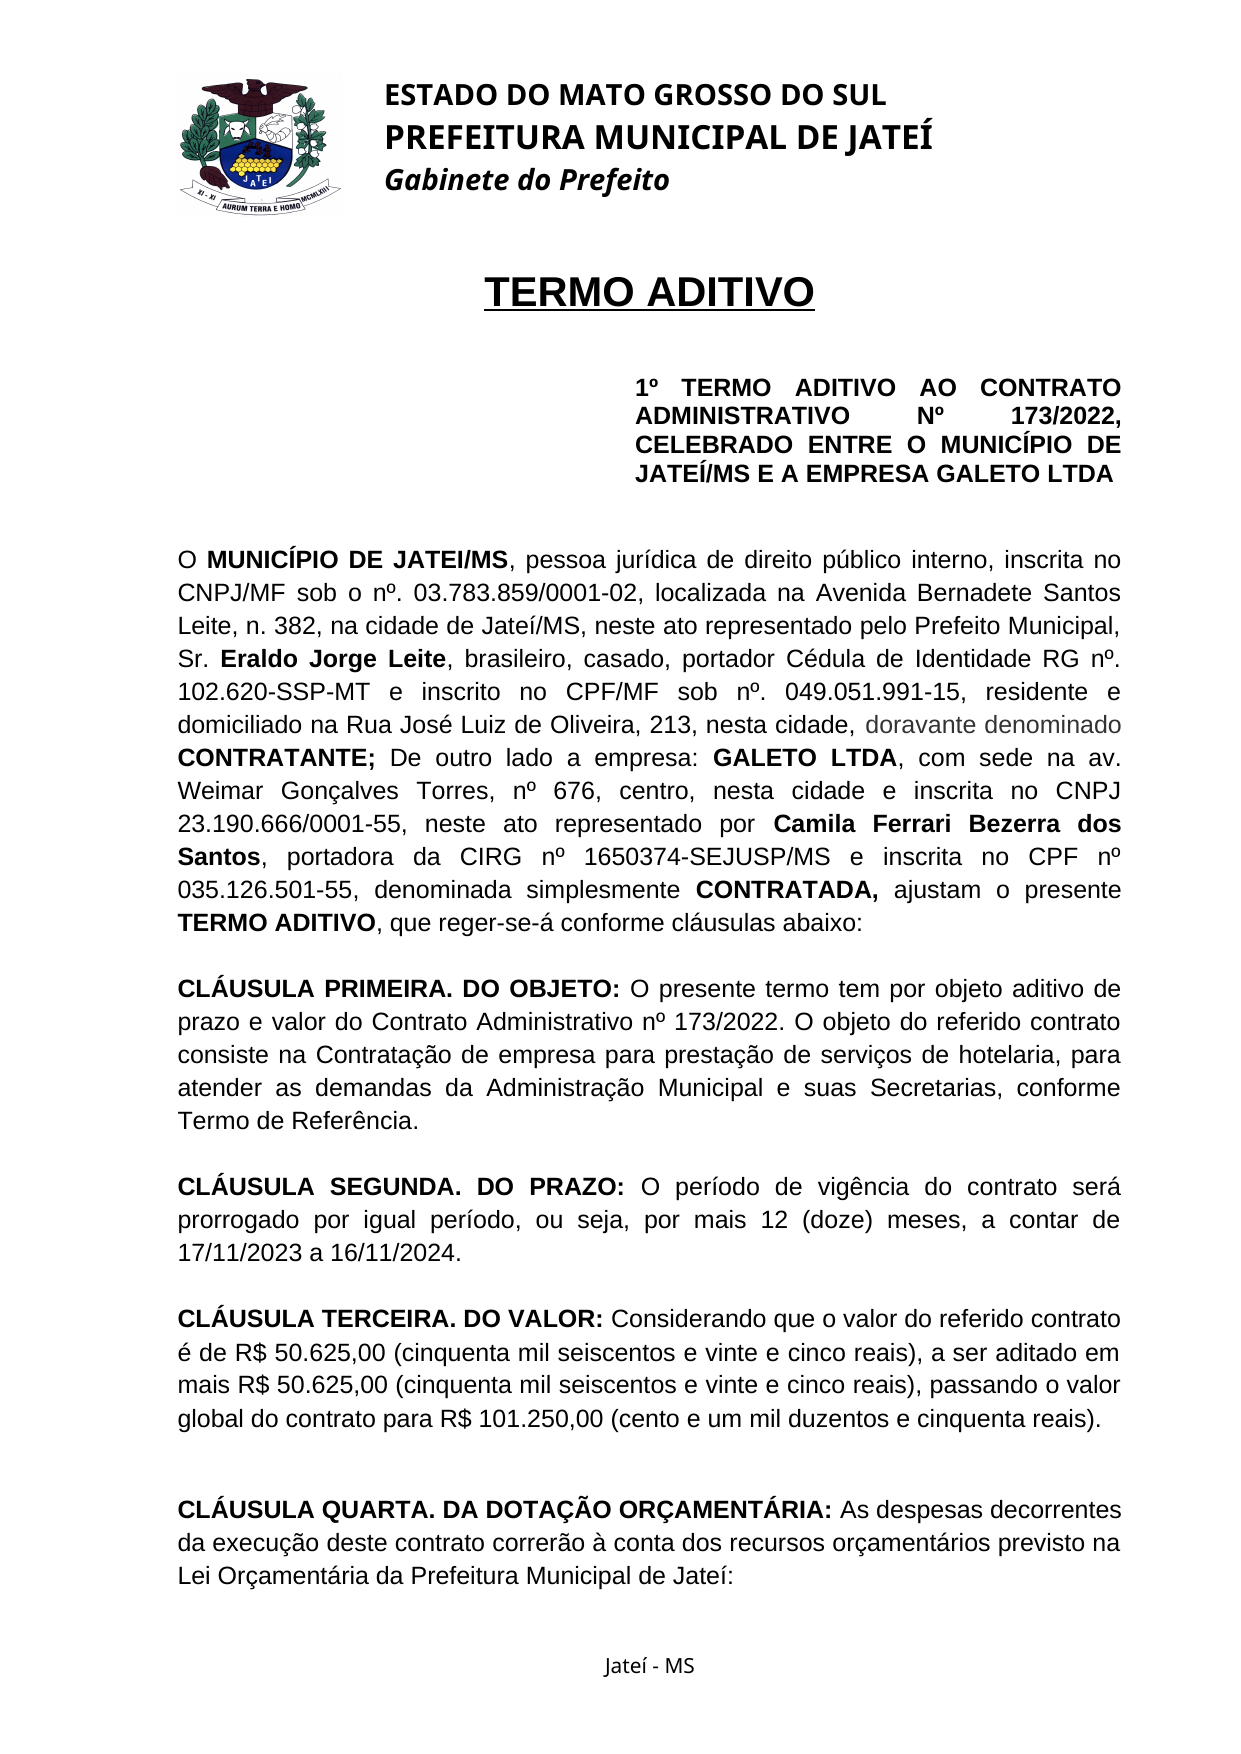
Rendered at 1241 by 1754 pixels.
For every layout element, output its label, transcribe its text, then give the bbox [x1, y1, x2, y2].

text CLÁUSULA TERCEIRA. DO VALOR: Considerando que o valor do referido contrato é de R$ 50.625,00 (cinquenta mil seiscentos e vinte e cinco reais), a ser aditado em mais R$ 50.625,00 (cinquenta mil seiscentos e vinte e cinco reais), passando o valor global do contrato para R$ 101.250,00 (cento e um mil duzentos e cinquenta reais). [177, 1304, 1122, 1432]
text CLÁUSULA PRIMEIRA. DO OBJETO: O presente termo tem por objeto aditivo de prazo e valor do Contrato Administrativo nº 173/2022. O objeto do referido contrato consiste na Contratação de empresa para prestação de serviços de hotelaria, para atender as demandas da Administração Municipal e suas Secretarias, conforme Termo de Referência. [177, 974, 1122, 1135]
text CLÁUSULA QUARTA. DA DOTAÇÃO ORÇAMENTÁRIA: As despesas decorrentes da execução deste contrato correrão à conta dos recursos orçamentários previsto na Lei Orçamentária da Prefeitura Municipal de Jateí: [177, 1494, 1122, 1589]
text CLÁUSULA SEGUNDA. DO PRAZO: O período de vigência do contrato será prorrogado por igual período, ou seja, por mais 12 (doze) meses, a contar de 17/11/2023 a 16/11/2024. [177, 1172, 1122, 1267]
text 1º TERMO ADITIVO AO CONTRATO ADMINISTRATIVO Nº 173/2022, CELEBRADO ENTRE O MUNICÍPIO DE JATEÍ/MS E A EMPRESA GALETO LTDA [635, 372, 1122, 487]
text TERMO ADITIVO [177, 267, 1122, 315]
text O MUNICÍPIO DE JATEI/MS, pessoa jurídica de direito público interno, inscrita no CNPJ/MF sob o nº. 03.783.859/0001-02, localizada na Avenida Bernadete Santos Leite, n. 382, na cidade de Jateí/MS, neste ato representado pelo Prefeito Municipal, Sr. Eraldo Jorge Leite, brasileiro, casado, portador Cédula de Identidade RG nº. 102.620-SSP-MT e inscrito no CPF/MF sob nº. 049.051.991-15, residente e domiciliado na Rua José Luiz de Oliveira, 213, nesta cidade, doravante denominado CONTRATANTE; De outro lado a empresa: GALETO LTDA, com sede na av. Weimar Gonçalves Torres, nº 676, centro, nesta cidade e inscrita no CNPJ 23.190.666/0001-55, neste ato representado por Camila Ferrari Bezerra dos Santos, portadora da CIRG nº 1650374-SEJUSP/MS e inscrita no CPF nº 035.126.501-55, denominada simplesmente CONTRATADA, ajustam o presente TERMO ADITIVO, que reger-se-á conforme cláusulas abaixo: [177, 545, 1122, 937]
picture [177, 73, 342, 217]
